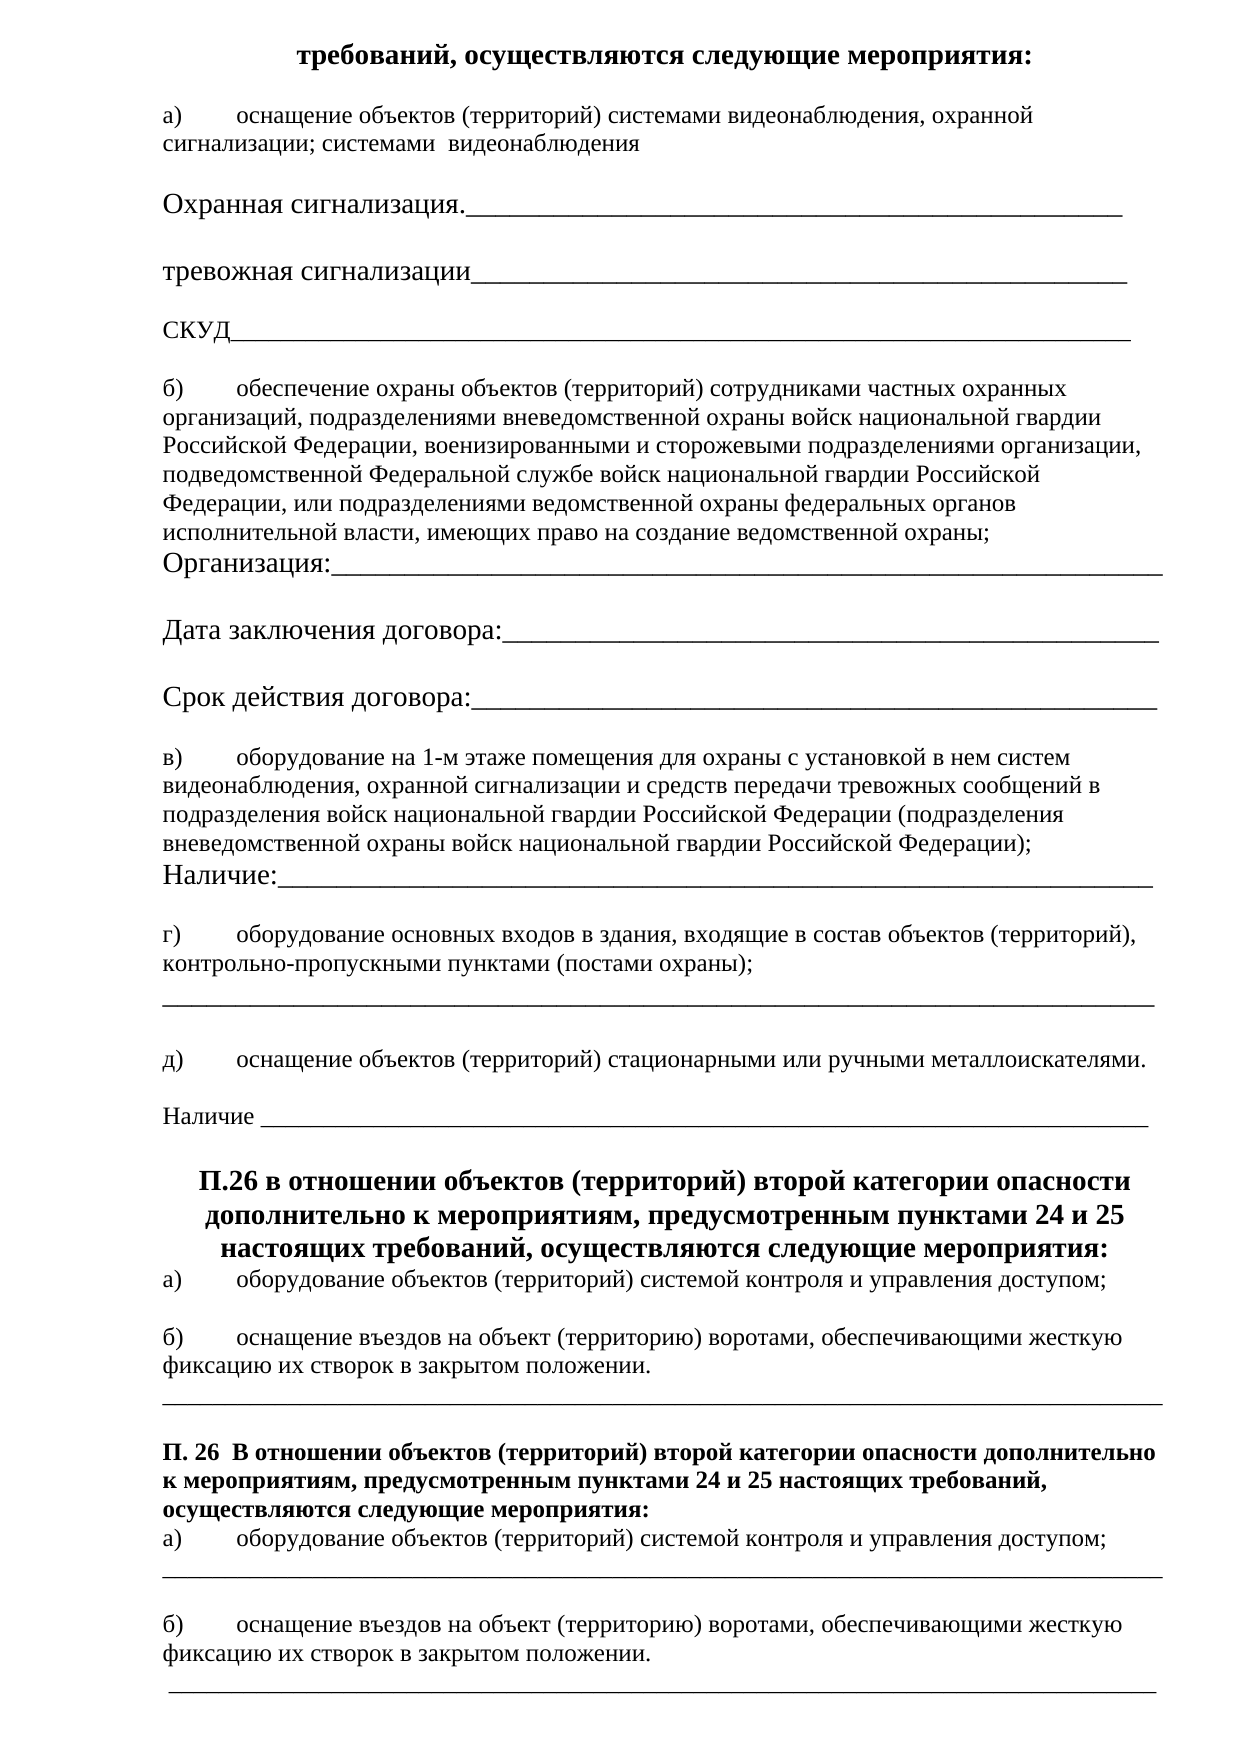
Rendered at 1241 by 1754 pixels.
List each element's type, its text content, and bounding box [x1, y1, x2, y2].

text Наличие _______________________________________________________________________ [162, 1101, 1167, 1130]
text а) оснащение объектов (территорий) системами видеонаблюдения, охранной сигнализации; системами видеонаблюдения [162, 100, 1167, 157]
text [162, 37, 1167, 71]
text ________________________________________________________________________________ [162, 1379, 1167, 1408]
text Организация:_________________________________________________________ [162, 545, 1167, 579]
text б) оснащение въездов на объект (территорию) воротами, обеспечивающими жесткую фиксацию их створок в закрытом положении. [162, 1322, 1167, 1379]
text б) обеспечение охраны объектов (территорий) сотрудниками частных охранных организаций, подразделениями вневедомственной охраны войск национальной гвардии Российской Федерации, военизированными и сторожевыми подразделениями организации, подведомственной Федеральной службе войск национальной гвардии Российской Федерации, или подразделениями ведомственной охраны федеральных органов исполнительной власти, имеющих право на создание ведомственной охраны; [162, 373, 1167, 545]
text д) оснащение объектов (территорий) стационарными или ручными металлоискателями. [162, 1044, 1167, 1072]
text Срок действия договора:_______________________________________________ [162, 679, 1167, 713]
text СКУД________________________________________________________________________ [162, 315, 1167, 344]
text тревожная сигнализации_____________________________________________ [162, 253, 1167, 287]
text в) оборудование на 1-м этаже помещения для охраны с установкой в нем систем видеонаблюдения, охранной сигнализации и средств передачи тревожных сообщений в подразделения войск национальной гвардии Российской Федерации (подразделения вневедомственной охраны войск национальной гвардии Российской Федерации); [162, 742, 1167, 857]
text ____________________________________________________________________ [162, 977, 1167, 1010]
text а) оборудование объектов (территорий) системой контроля и управления доступом; [162, 1523, 1167, 1552]
text ________________________________________________________________________________ [162, 1552, 1167, 1580]
text г) оборудование основных входов в здания, входящие в состав объектов (территорий), контрольно-пропускными пунктами (постами охраны); [162, 919, 1167, 977]
text _______________________________________________________________________________ [162, 1667, 1167, 1695]
text б) оснащение въездов на объект (территорию) воротами, обеспечивающими жесткую фиксацию их створок в закрытом положении. [162, 1609, 1167, 1667]
text П.26 в отношении объектов (территорий) второй категории опасности дополнительно к мероприятиям, предусмотренным пунктами 24 и 25 настоящих требований, осуществляются следующие мероприятия: [162, 1163, 1167, 1264]
text Дата заключения договора:_____________________________________________ [162, 612, 1167, 646]
text Охранная сигнализация._____________________________________________ [162, 186, 1167, 219]
text а) оборудование объектов (территорий) системой контроля и управления доступом; [162, 1264, 1167, 1293]
text Наличие:____________________________________________________________ [162, 857, 1167, 890]
text П. 26 В отношении объектов (территорий) второй категории опасности дополнительно к мероприятиям, предусмотренным пунктами 24 и 25 настоящих требований, осуществляются следующие мероприятия: [162, 1437, 1167, 1523]
